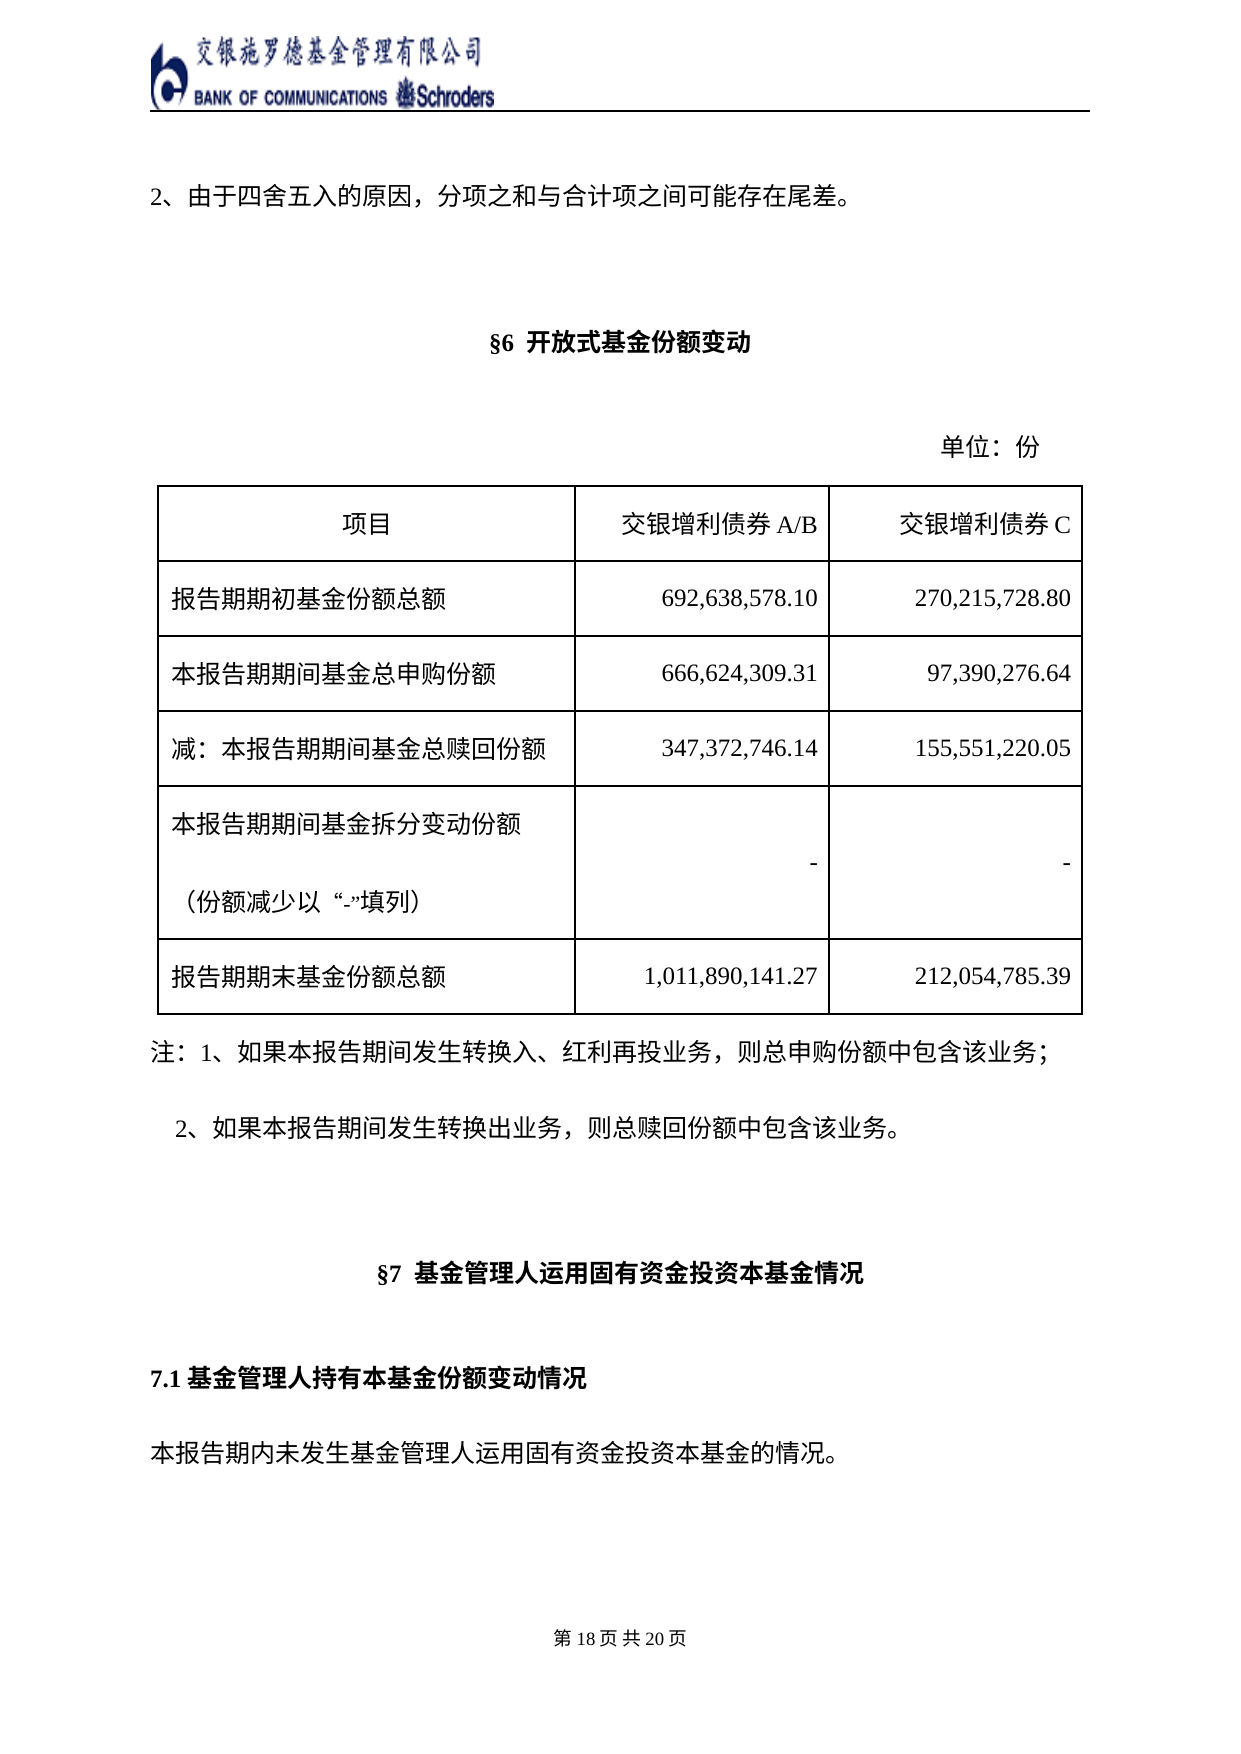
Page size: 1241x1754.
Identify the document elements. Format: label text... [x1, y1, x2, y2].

table_cell 本报告期期间基金拆分变动份额（份额减少以“-”填列） [159, 787, 574, 938]
table_header 项目 [159, 487, 574, 560]
table_cell - [576, 787, 828, 938]
table_cell 1,011,890,141.27 [576, 940, 828, 1013]
table_header 交银增利债券A/B [576, 487, 828, 560]
text 单位：份 [152, 413, 1040, 478]
table_cell 347,372,746.14 [576, 712, 828, 785]
table_header 交银增利债券C [830, 487, 1081, 560]
subtitle §7 基金管理人运用固有资金投资本基金情况 [150, 1239, 1090, 1304]
table_cell - [830, 787, 1081, 938]
table_cell 270,215,728.80 [830, 562, 1081, 635]
subtitle §6 开放式基金份额变动 [150, 308, 1090, 373]
table_cell 666,624,309.31 [576, 637, 828, 710]
table_cell 692,638,578.10 [576, 562, 828, 635]
text 注：1、如果本报告期间发生转换入、红利再投业务，则总申购份额中包含该业务； [150, 1018, 1090, 1083]
text 7.1 基金管理人持有本基金份额变动情况 [150, 1344, 1090, 1409]
table_cell 212,054,785.39 [830, 940, 1081, 1013]
table_cell 报告期期末基金份额总额 [159, 940, 574, 1013]
text 本报告期内未发生基金管理人运用固有资金投资本基金的情况。 [150, 1419, 1090, 1484]
text 2、由于四舍五入的原因，分项之和与合计项之间可能存在尾差。 [150, 162, 1090, 227]
table_cell 155,551,220.05 [830, 712, 1081, 785]
text 2、如果本报告期间发生转换出业务，则总赎回份额中包含该业务。 [150, 1094, 1090, 1159]
picture [151, 36, 494, 110]
table_cell 减：本报告期期间基金总赎回份额 [159, 712, 574, 785]
table_cell 报告期期初基金份额总额 [159, 562, 574, 635]
table_cell 97,390,276.64 [830, 637, 1081, 710]
table_cell 本报告期期间基金总申购份额 [159, 637, 574, 710]
